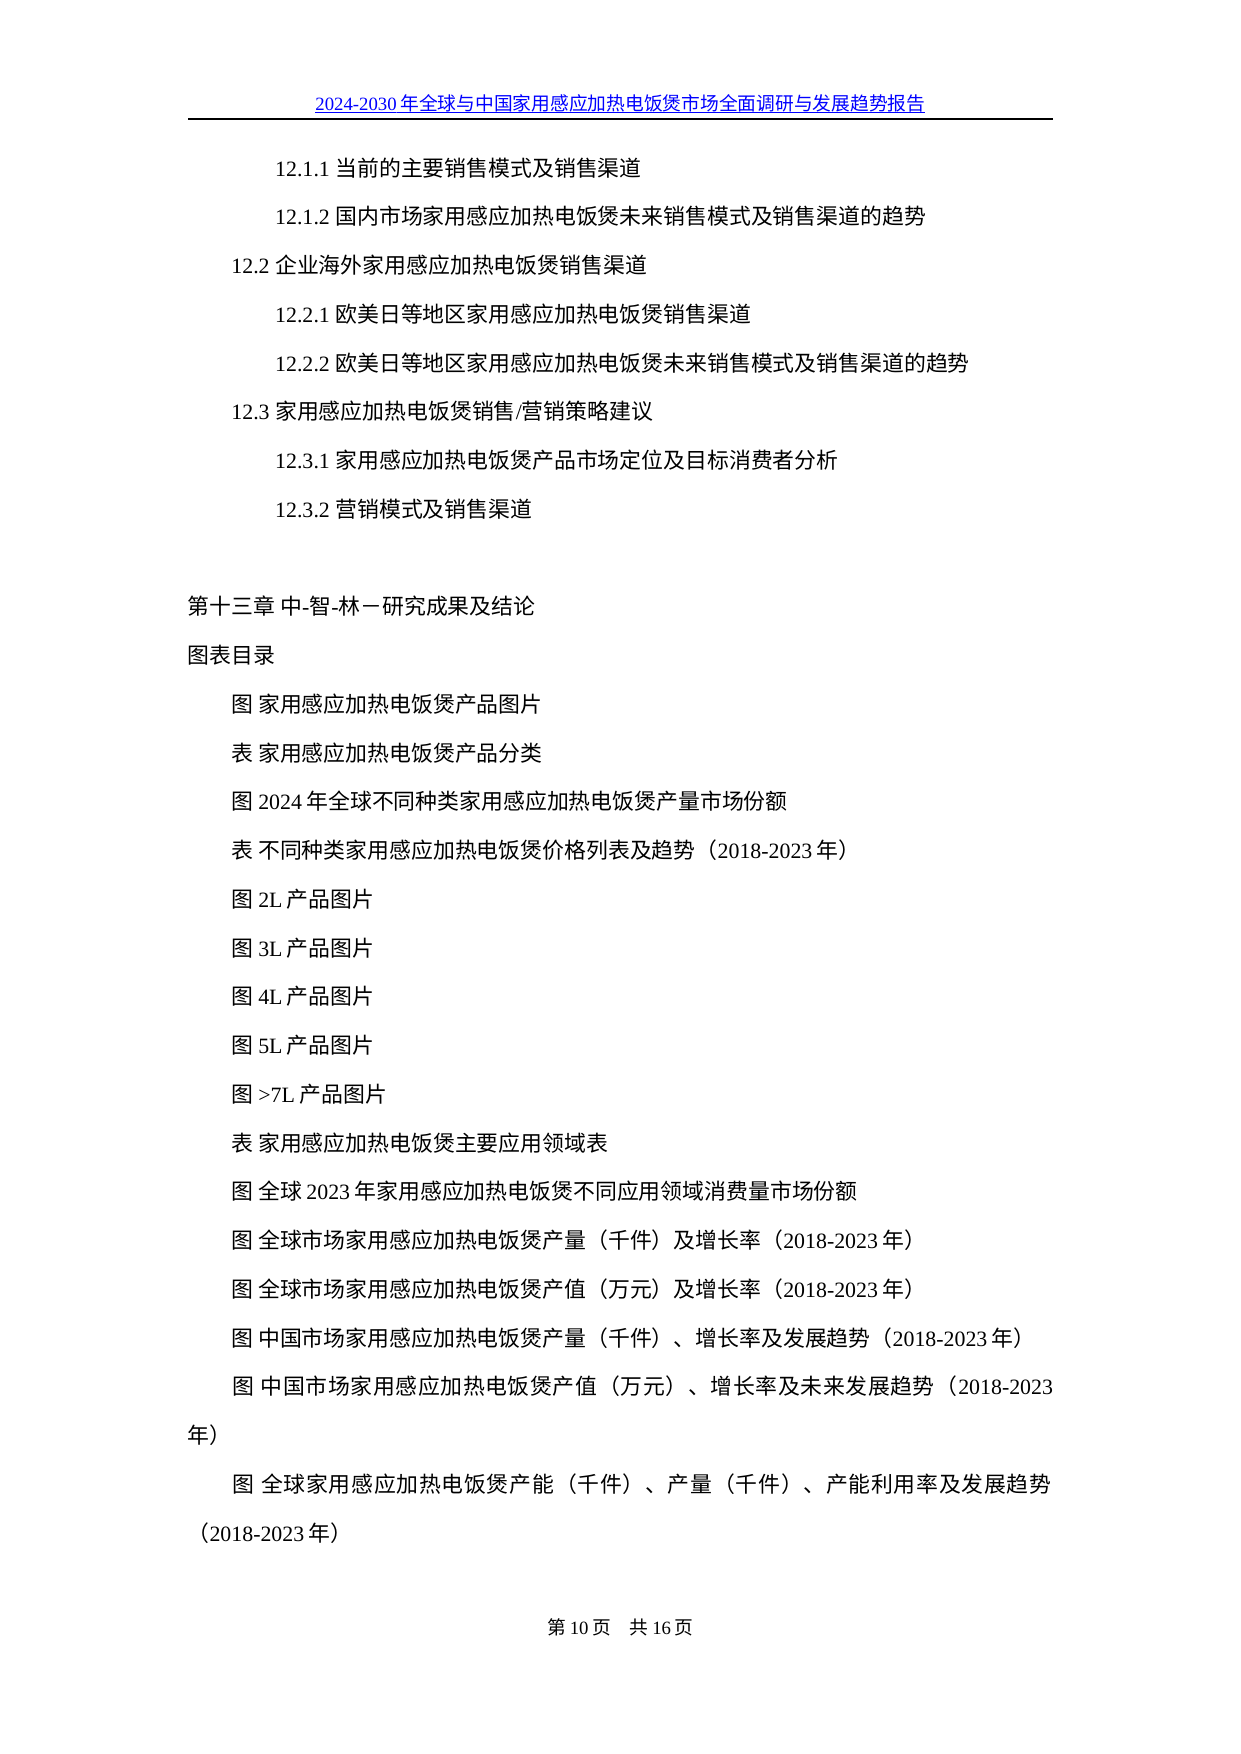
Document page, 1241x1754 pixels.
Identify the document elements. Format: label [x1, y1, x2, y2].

text [187, 150, 1053, 1548]
